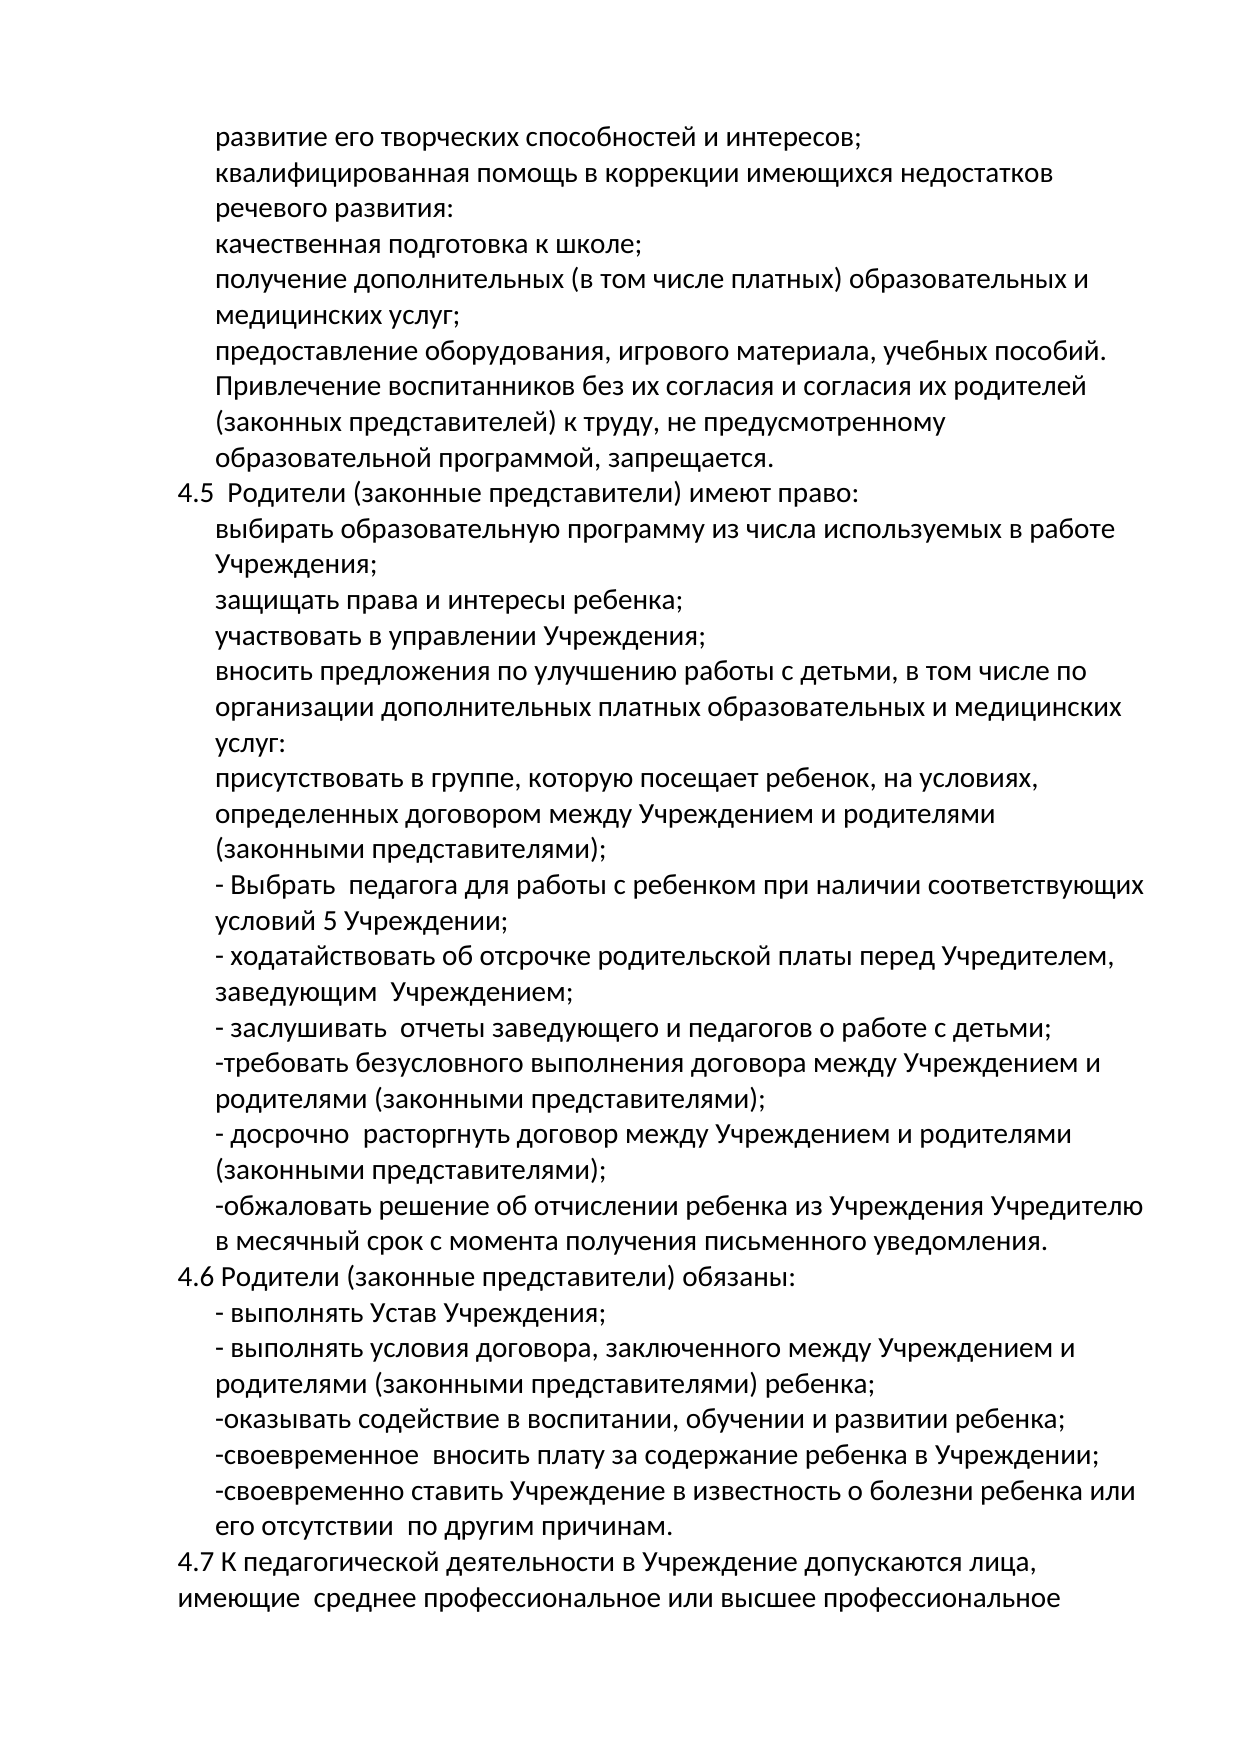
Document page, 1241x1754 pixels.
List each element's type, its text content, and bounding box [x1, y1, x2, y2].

text - выполнять условия договора, заключенного между Учреждением и родителями (законными представителями) ребенка; [215, 1329, 1152, 1401]
text -требовать безусловного выполнения договора между Учреждением и родителями (законными представителями); [215, 1044, 1152, 1116]
text выбирать образовательную программу из числа используемых в работе Учреждения; [215, 510, 1152, 581]
text участвовать в управлении Учреждения; [215, 617, 1152, 652]
text развитие его творческих способностей и интересов; [215, 118, 1152, 154]
text защищать права и интересы ребенка; [215, 581, 1152, 617]
text -своевременное вносить плату за содержание ребенка в Учреждении; [215, 1436, 1152, 1472]
text 4.6 Родители (законные представители) обязаны: [177, 1258, 1152, 1294]
text вносить предложения по улучшению работы с детьми, в том числе по организации дополнительных платных образовательных и медицинских услуг: [215, 652, 1152, 759]
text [177, 1543, 1152, 1614]
text - Выбрать педагога для работы с ребенком при наличии соответствующих условий 5 Учреждении; [215, 866, 1152, 937]
text присутствовать в группе, которую посещает ребенок, на условиях, определенных договором между Учреждением и родителями (законными представителями); [215, 759, 1152, 866]
text - ходатайствовать об отсрочке родительской платы перед Учредителем, заведующим Учреждением; [215, 937, 1152, 1009]
text - досрочно расторгнуть договор между Учреждением и родителями (законными представителями); [215, 1116, 1152, 1187]
text - выполнять Устав Учреждения; [215, 1294, 1152, 1329]
text получение дополнительных (в том числе платных) образовательных и медицинских услуг; [215, 261, 1152, 332]
text качественная подготовка к школе; [215, 225, 1152, 261]
text - заслушивать отчеты заведующего и педагогов о работе с детьми; [215, 1009, 1152, 1044]
text -оказывать содействие в воспитании, обучении и развитии ребенка; [215, 1401, 1152, 1436]
text -своевременно ставить Учреждение в известность о болезни ребенка или его отсутствии по другим причинам. [215, 1472, 1152, 1543]
text -обжаловать решение об отчислении ребенка из Учреждения Учредителю в месячный срок с момента получения письменного уведомления. [215, 1187, 1152, 1258]
text 4.5 Родители (законные представители) имеют право: [177, 474, 1152, 510]
text предоставление оборудования, игрового материала, учебных пособий. Привлечение воспитанников без их согласия и согласия их родителей (законных представителей) к труду, не предусмотренному образовательной программой, запрещается. [215, 332, 1152, 474]
text квалифицированная помощь в коррекции имеющихся недостатков речевого развития: [215, 154, 1152, 225]
